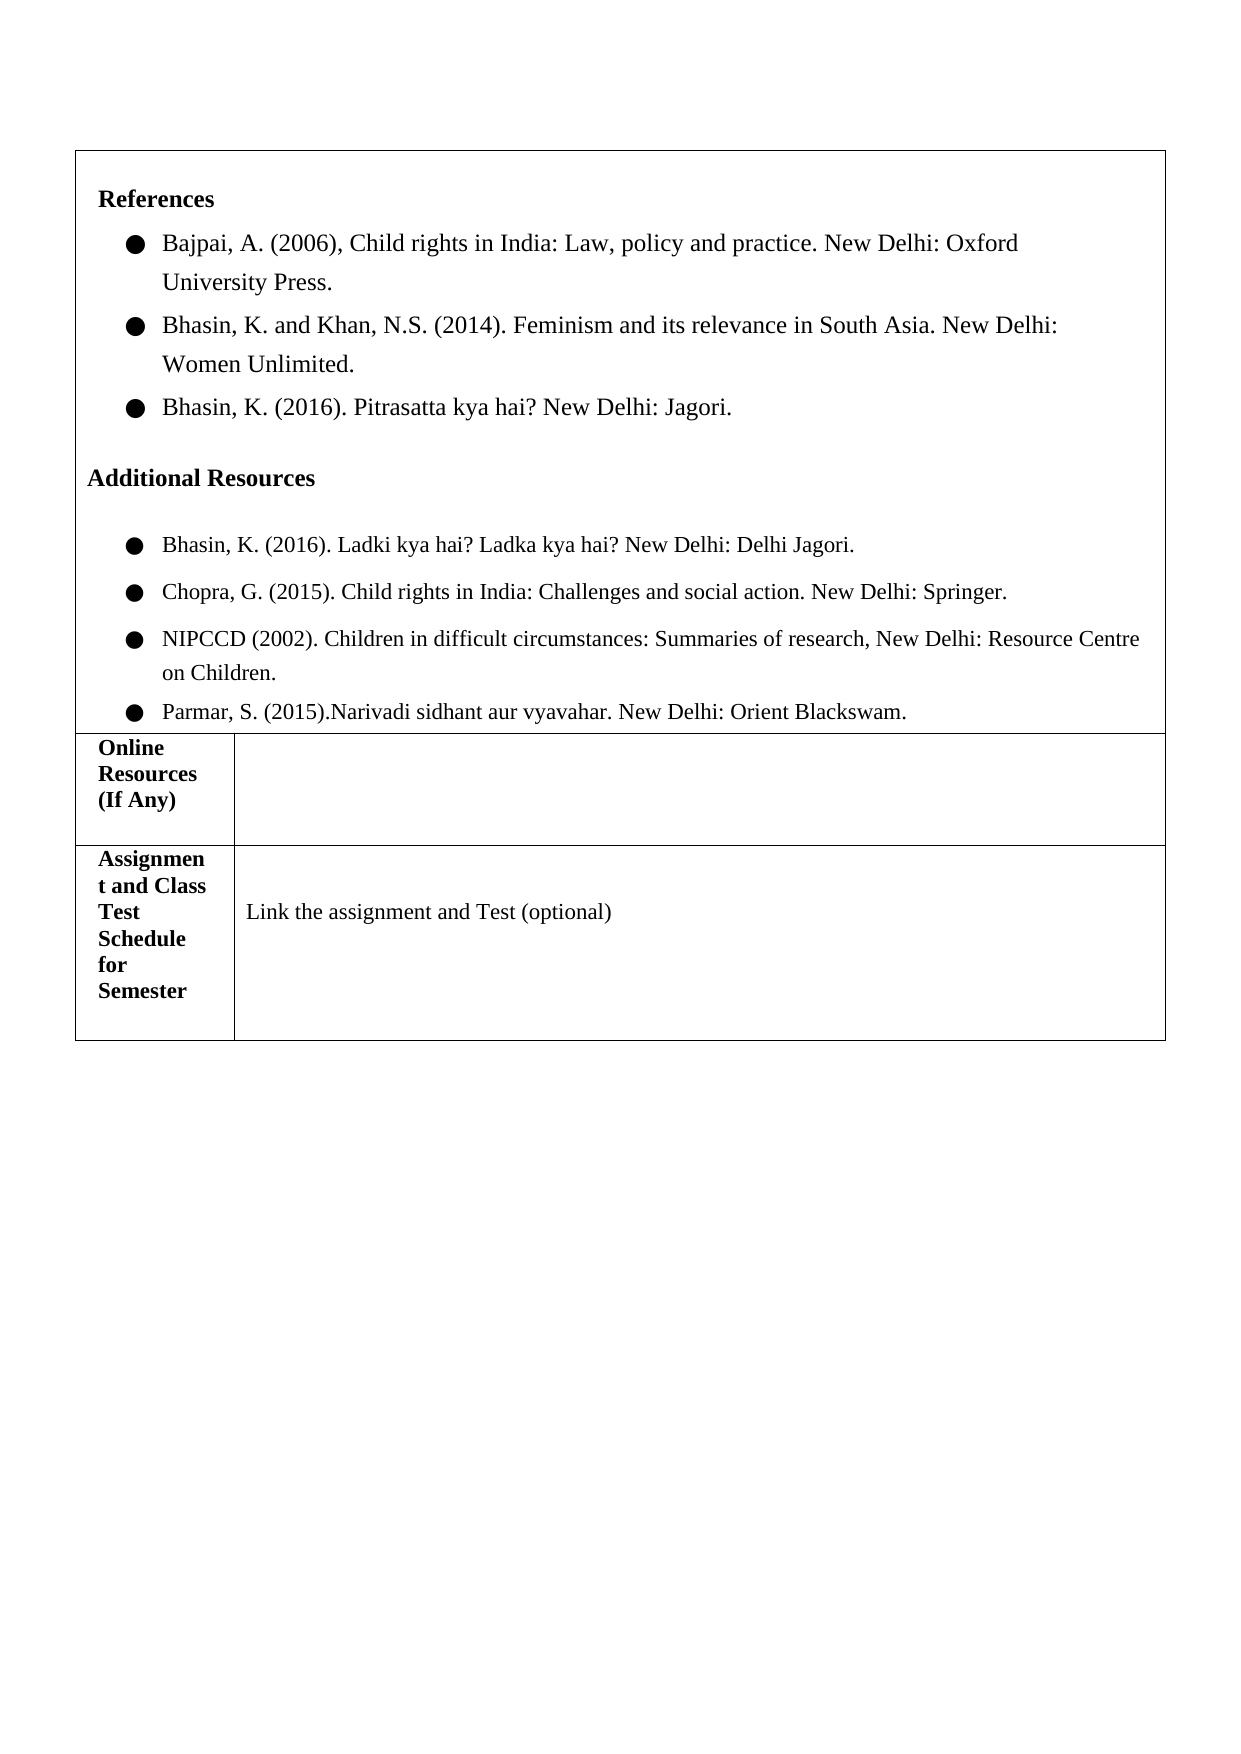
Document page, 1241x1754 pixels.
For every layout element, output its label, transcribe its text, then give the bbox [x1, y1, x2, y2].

table_cell References Bajpai, A. (2006), Child rights in India: Law, policy and practice. New Delhi: Oxford University Press. Bhasin, K. and Khan, N.S. (2014). Feminism and its relevance in South Asia. New Delhi: Women Unlimited. Bhasin, K. (2016). Pitrasatta kya hai? New Delhi: Jagori. Additional Resources Bhasin, K. (2016). Ladki kya hai? Ladka kya hai? New Delhi: Delhi Jagori. Chopra, G. (2015). Child rights in India: Challenges and social action. New Delhi: Springer. NIPCCD (2002). Children in difficult circumstances: Summaries of research, New Delhi: Resource Centre on Children. Parmar, S. (2015).Narivadi sidhant aur vyavahar. New Delhi: Orient Blackswam. [76, 151, 1165, 733]
table_cell Link the assignment and Test (optional) [235, 846, 1165, 1040]
table_cell Online Resources (If Any) [76, 734, 234, 844]
table_cell Assignment and Class Test Schedule for Semester [76, 846, 234, 1040]
table_cell [235, 734, 1165, 844]
